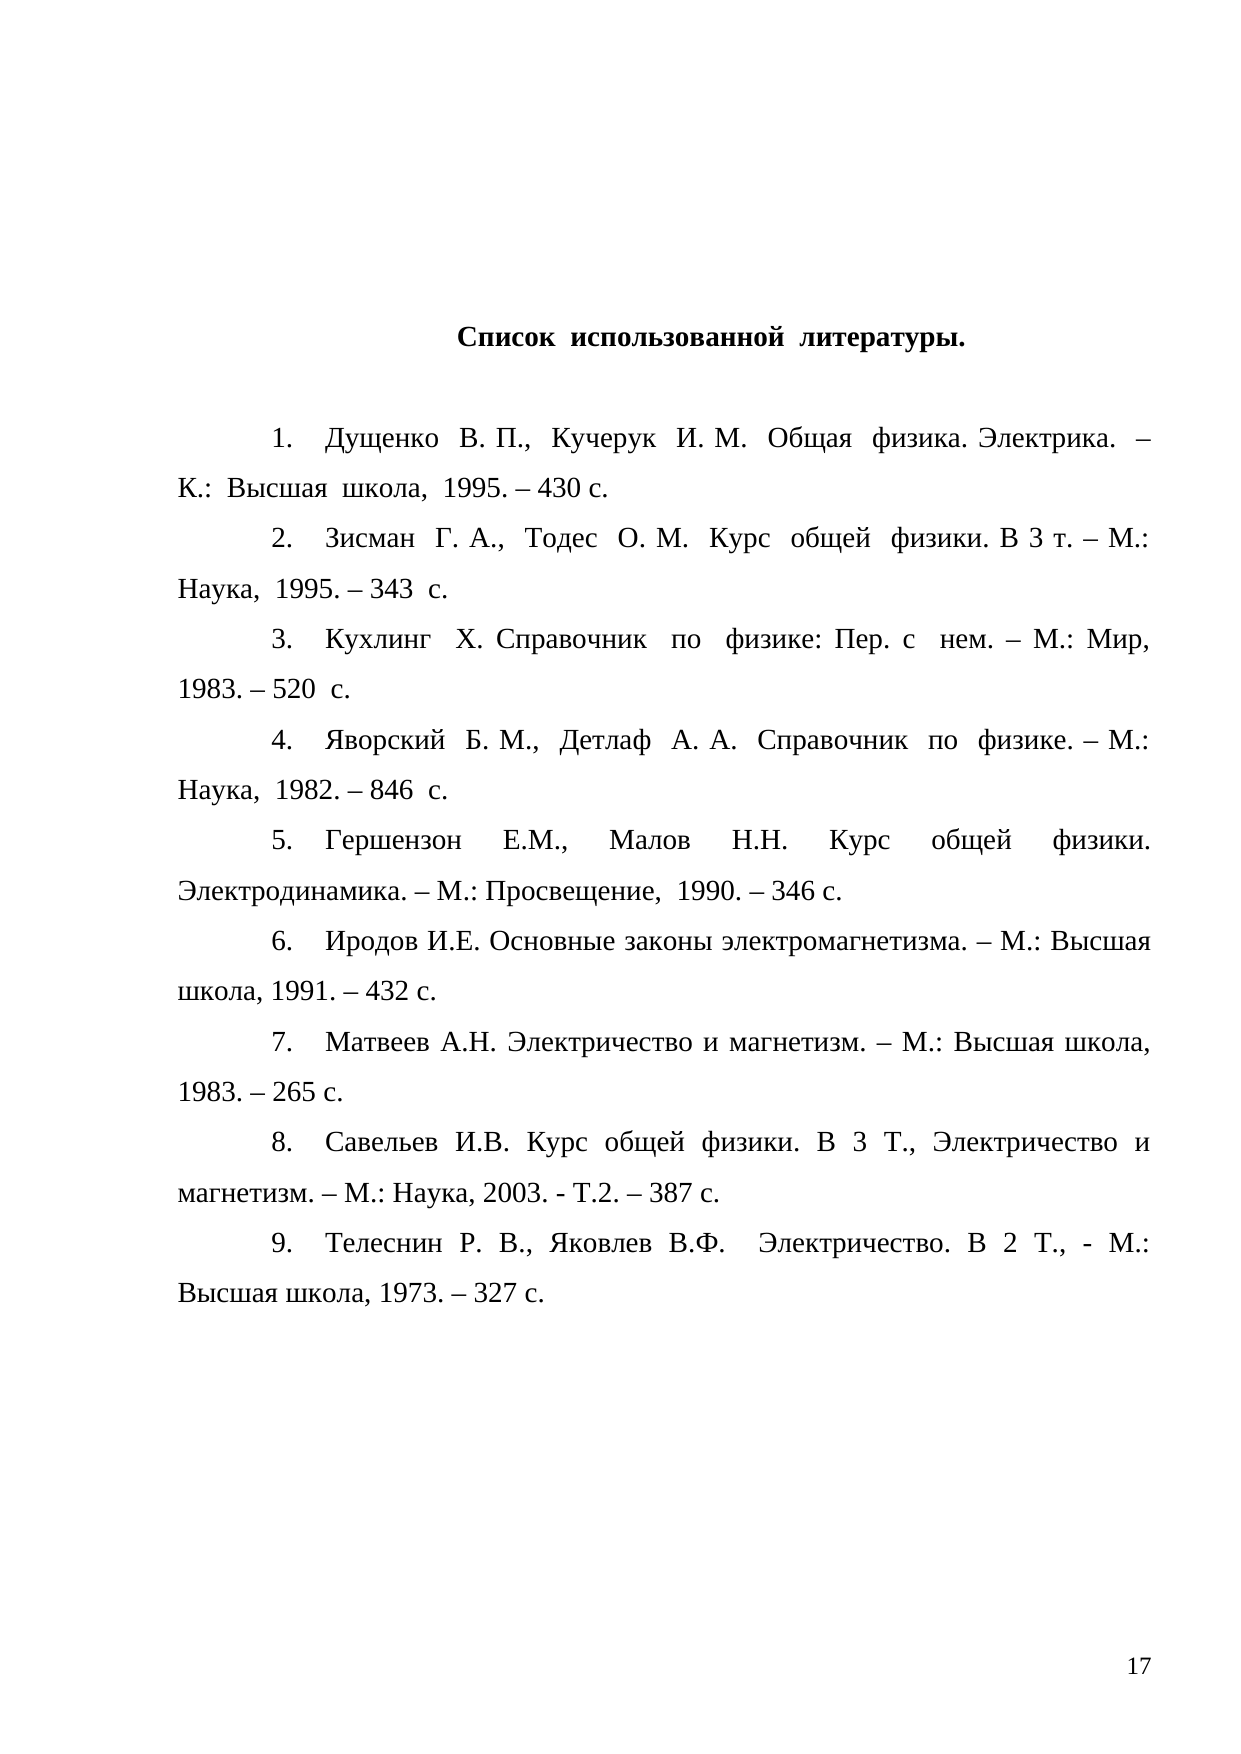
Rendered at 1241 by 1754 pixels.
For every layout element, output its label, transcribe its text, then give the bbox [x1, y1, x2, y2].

list Иродов И.Е. Основные законы электромагнетизма. – М.: Высшая школа, 1991. – 432 с. [177, 923, 1152, 1007]
list Матвеев А.Н. Электричество и магнетизм. – М.: Высшая школа, 1983. – 265 с. [177, 1024, 1152, 1108]
list Кухлинг Х. Справочник по физике: Пер. с нем. – М.: Мир, 1983. – 520 с. [177, 621, 1152, 705]
list Телеснин Р. В., Яковлев В.Ф. Электричество. В 2 Т., - M.: Высшая школа, 1973. – 327 с. [177, 1225, 1152, 1309]
list Яворский Б. М., Детлаф А. А. Справочник по физике. – М.: Наука, 1982. – 846 с. [177, 722, 1152, 806]
text Список использованной литературы. [177, 319, 1152, 353]
list Савельев И.В. Курс общей физики. В 3 Т., Электричество и магнетизм. – М.: Наука, 2003. - Т.2. – 387 с. [177, 1124, 1152, 1208]
list Дущенко В. П., Кучерук И. М. Общая физика. Электрика. – К.: Высшая школа, 1995. – 430 с. [177, 420, 1152, 504]
list Зисман Г. А., Тодес О. М. Курс общей физики. В 3 т. – М.: Наука, 1995. – 343 с. [177, 521, 1152, 604]
list Гершензон Е.М., Малов Н.Н. Курс общей физики. Электродинамика. – М.: Просвещение, 1990. – 346 с. [177, 822, 1152, 906]
